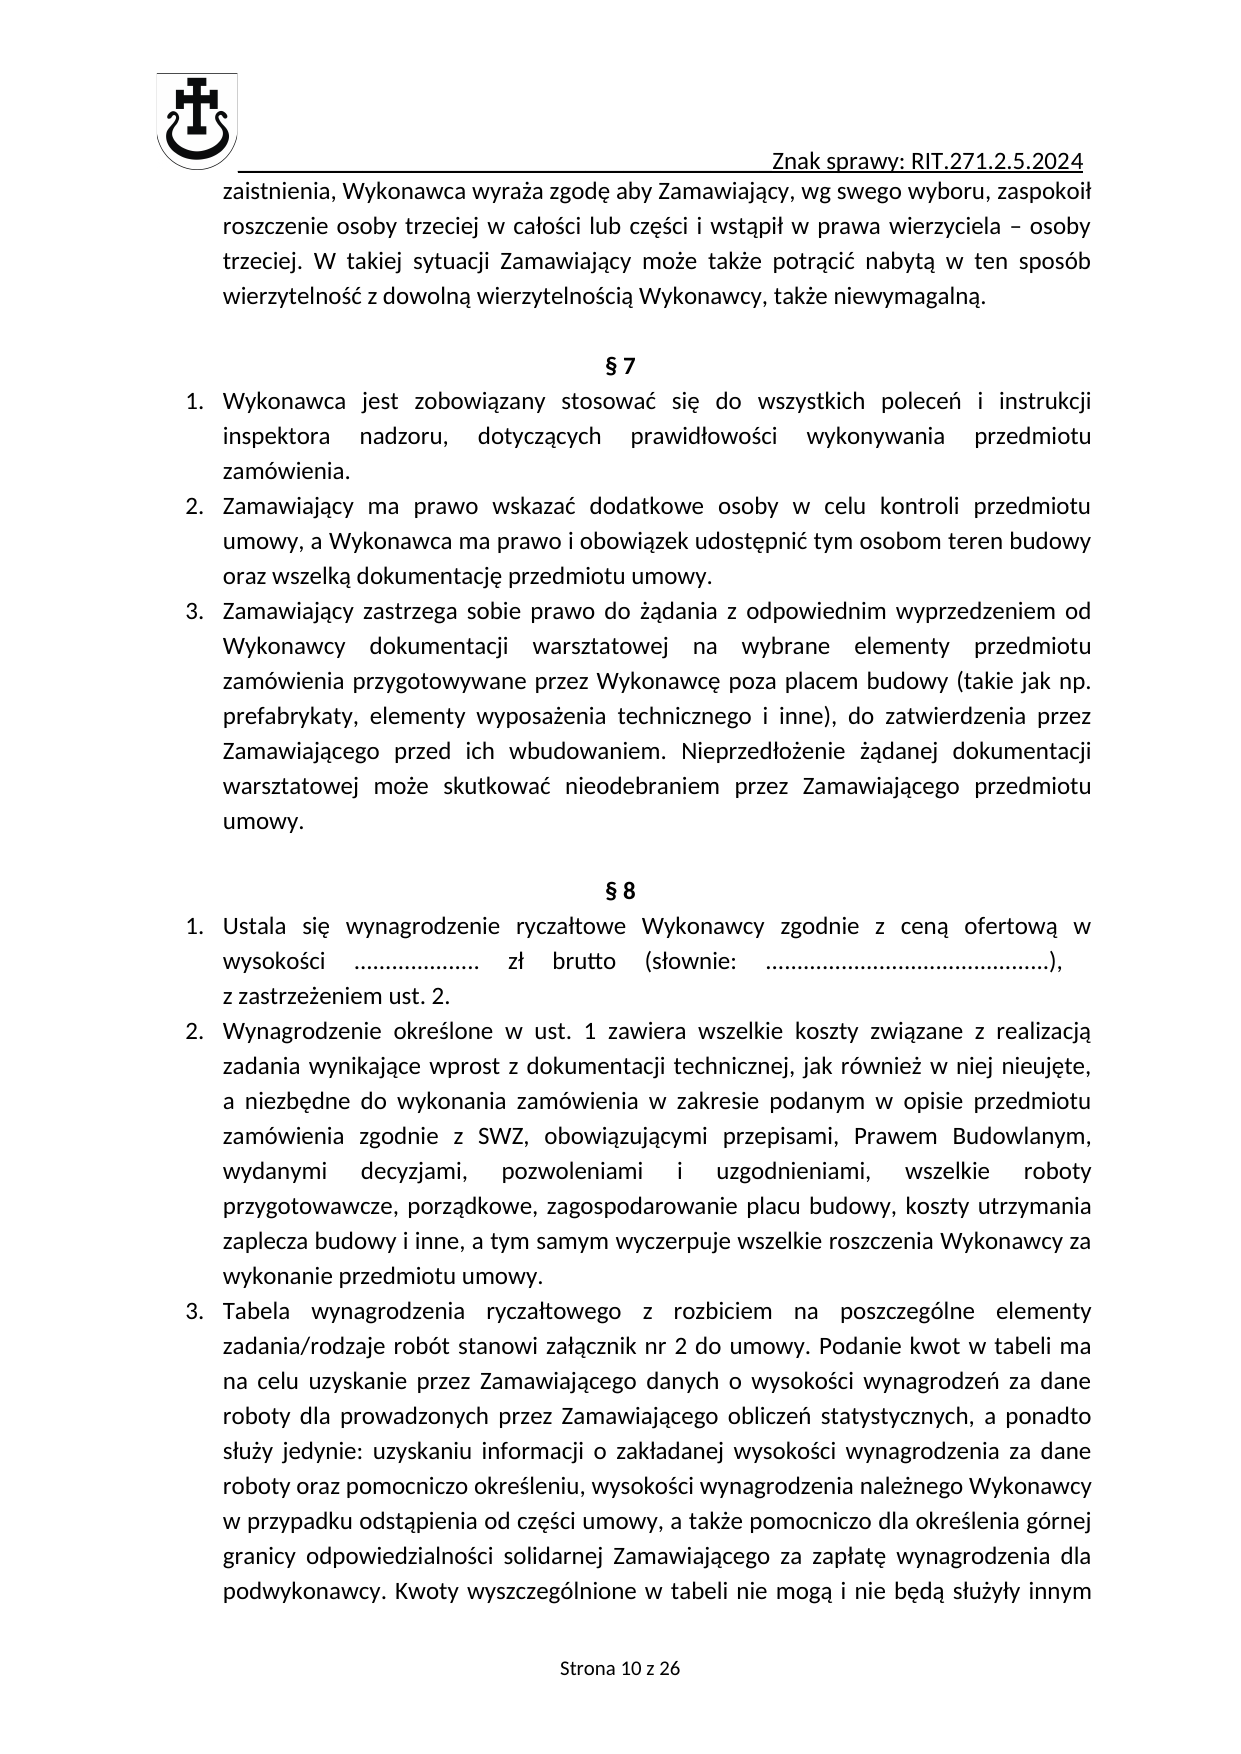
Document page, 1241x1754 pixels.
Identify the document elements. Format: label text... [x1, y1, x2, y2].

list Ustala się wynagrodzenie ryczałtowe Wykonawcy zgodnie z ceną ofertową w wysokości .................... zł brutto (słownie: .............................................), z zastrzeżeniem ust. 2. [185, 910, 1093, 1011]
text § 8 [148, 875, 1093, 906]
text § 7 [148, 350, 1093, 381]
list Zamawiający zastrzega sobie prawo do żądania z odpowiednim wyprzedzeniem od Wykonawcy dokumentacji warsztatowej na wybrane elementy przedmiotu zamówienia przygotowywane przez Wykonawcę poza placem budowy (takie jak np. prefabrykaty, elementy wyposażenia technicznego i inne), do zatwierdzenia przez Zamawiającego przed ich wbudowaniem. Nieprzedłożenie żądanej dokumentacji warsztatowej może skutkować nieodebraniem przez Zamawiającego przedmiotu umowy. [185, 595, 1093, 836]
list Wykonawca jest zobowiązany stosować się do wszystkich poleceń i instrukcji inspektora nadzoru, dotyczących prawidłowości wykonywania przedmiotu zamówienia. [185, 385, 1093, 486]
list Zamawiający ma prawo wskazać dodatkowe osoby w celu kontroli przedmiotu umowy, a Wykonawca ma prawo i obowiązek udostępnić tym osobom teren budowy oraz wszelką dokumentację przedmiotu umowy. [185, 490, 1093, 591]
picture [156, 73, 238, 170]
list Wynagrodzenie określone w ust. 1 zawiera wszelkie koszty związane z realizacją zadania wynikające wprost z dokumentacji technicznej, jak również w niej nieujęte, a niezbędne do wykonania zamówienia w zakresie podanym w opisie przedmiotu zamówienia zgodnie z SWZ, obowiązującymi przepisami, Prawem Budowlanym, wydanymi decyzjami, pozwoleniami i uzgodnieniami, wszelkie roboty przygotowawcze, porządkowe, zagospodarowanie placu budowy, koszty utrzymania zaplecza budowy i inne, a tym samym wyczerpuje wszelkie roszczenia Wykonawcy za wykonanie przedmiotu umowy. [185, 1015, 1093, 1291]
